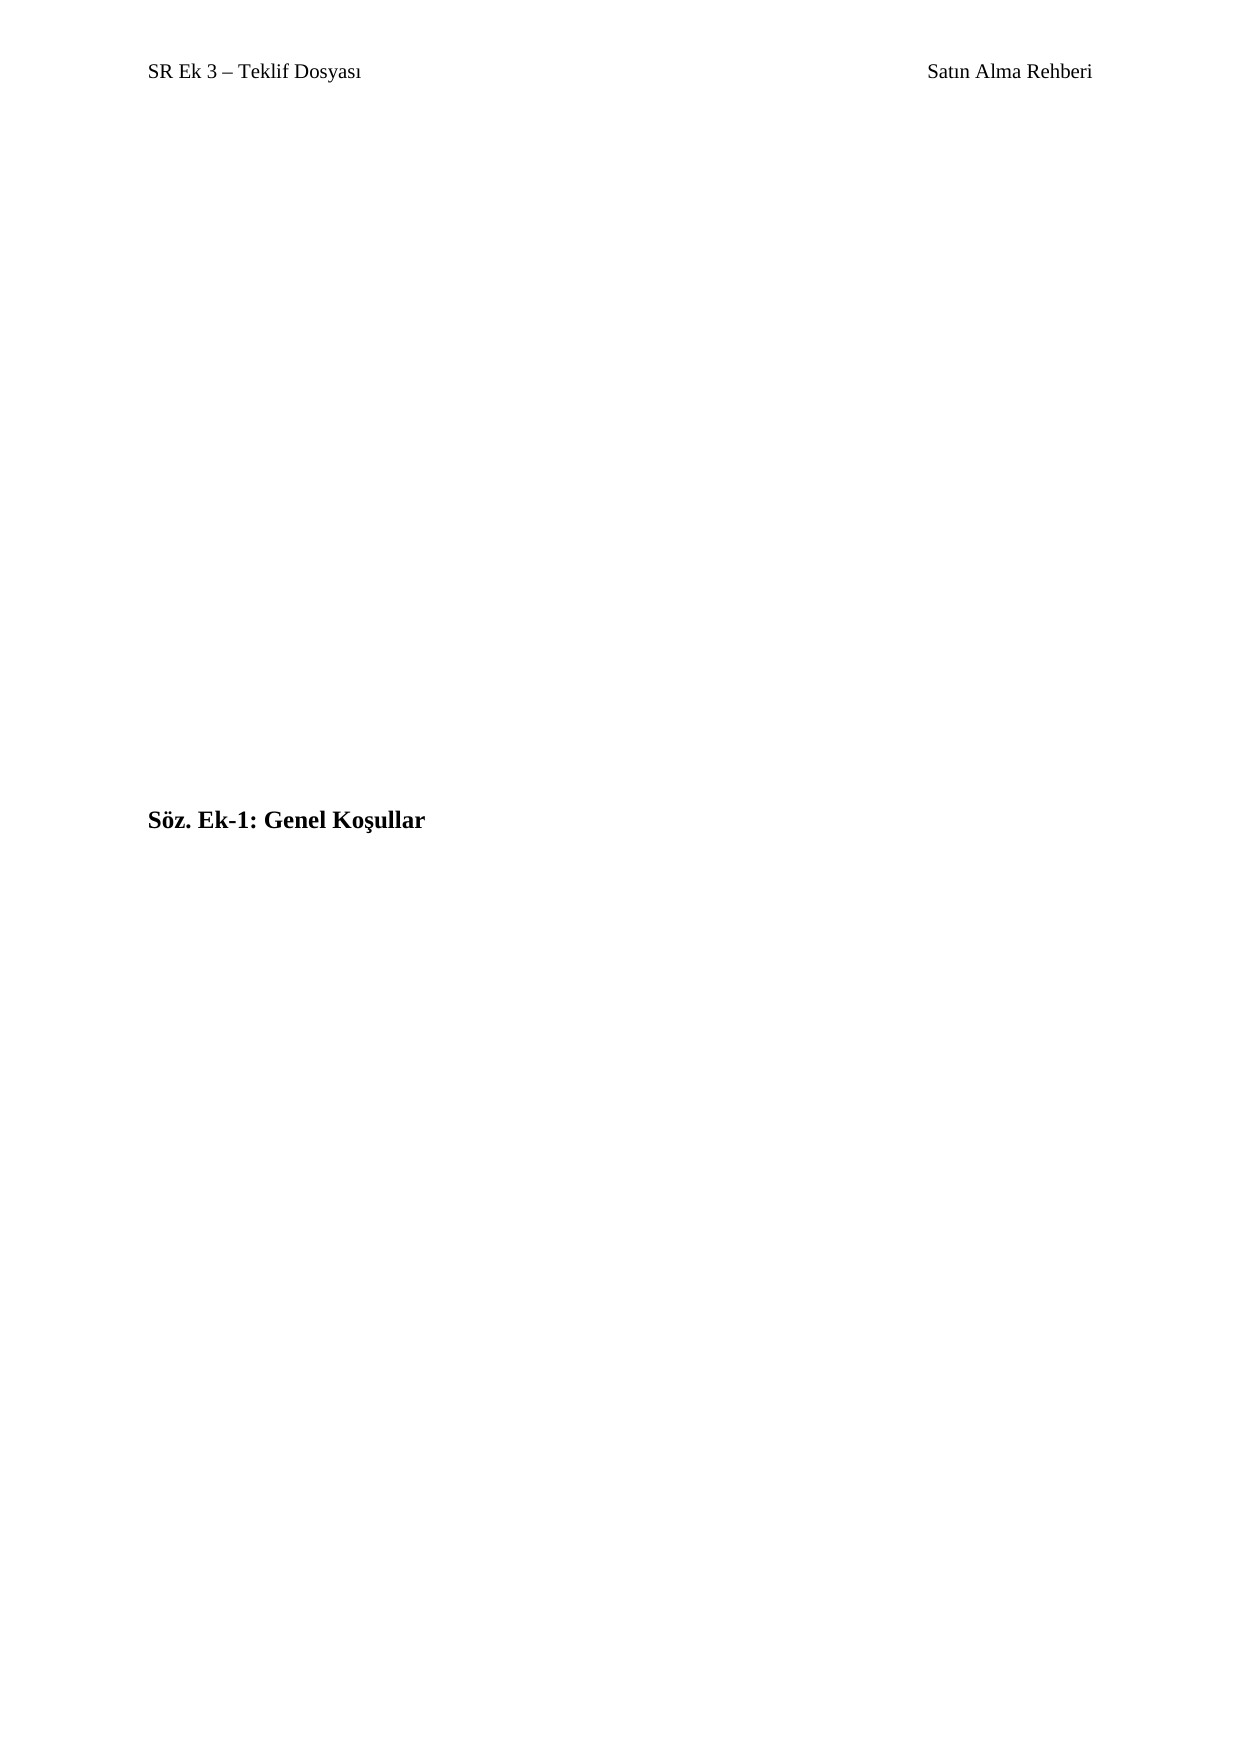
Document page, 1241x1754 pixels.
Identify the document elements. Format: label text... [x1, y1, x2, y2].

subtitle Söz. Ek-1: Genel Koşullar [148, 805, 1093, 834]
